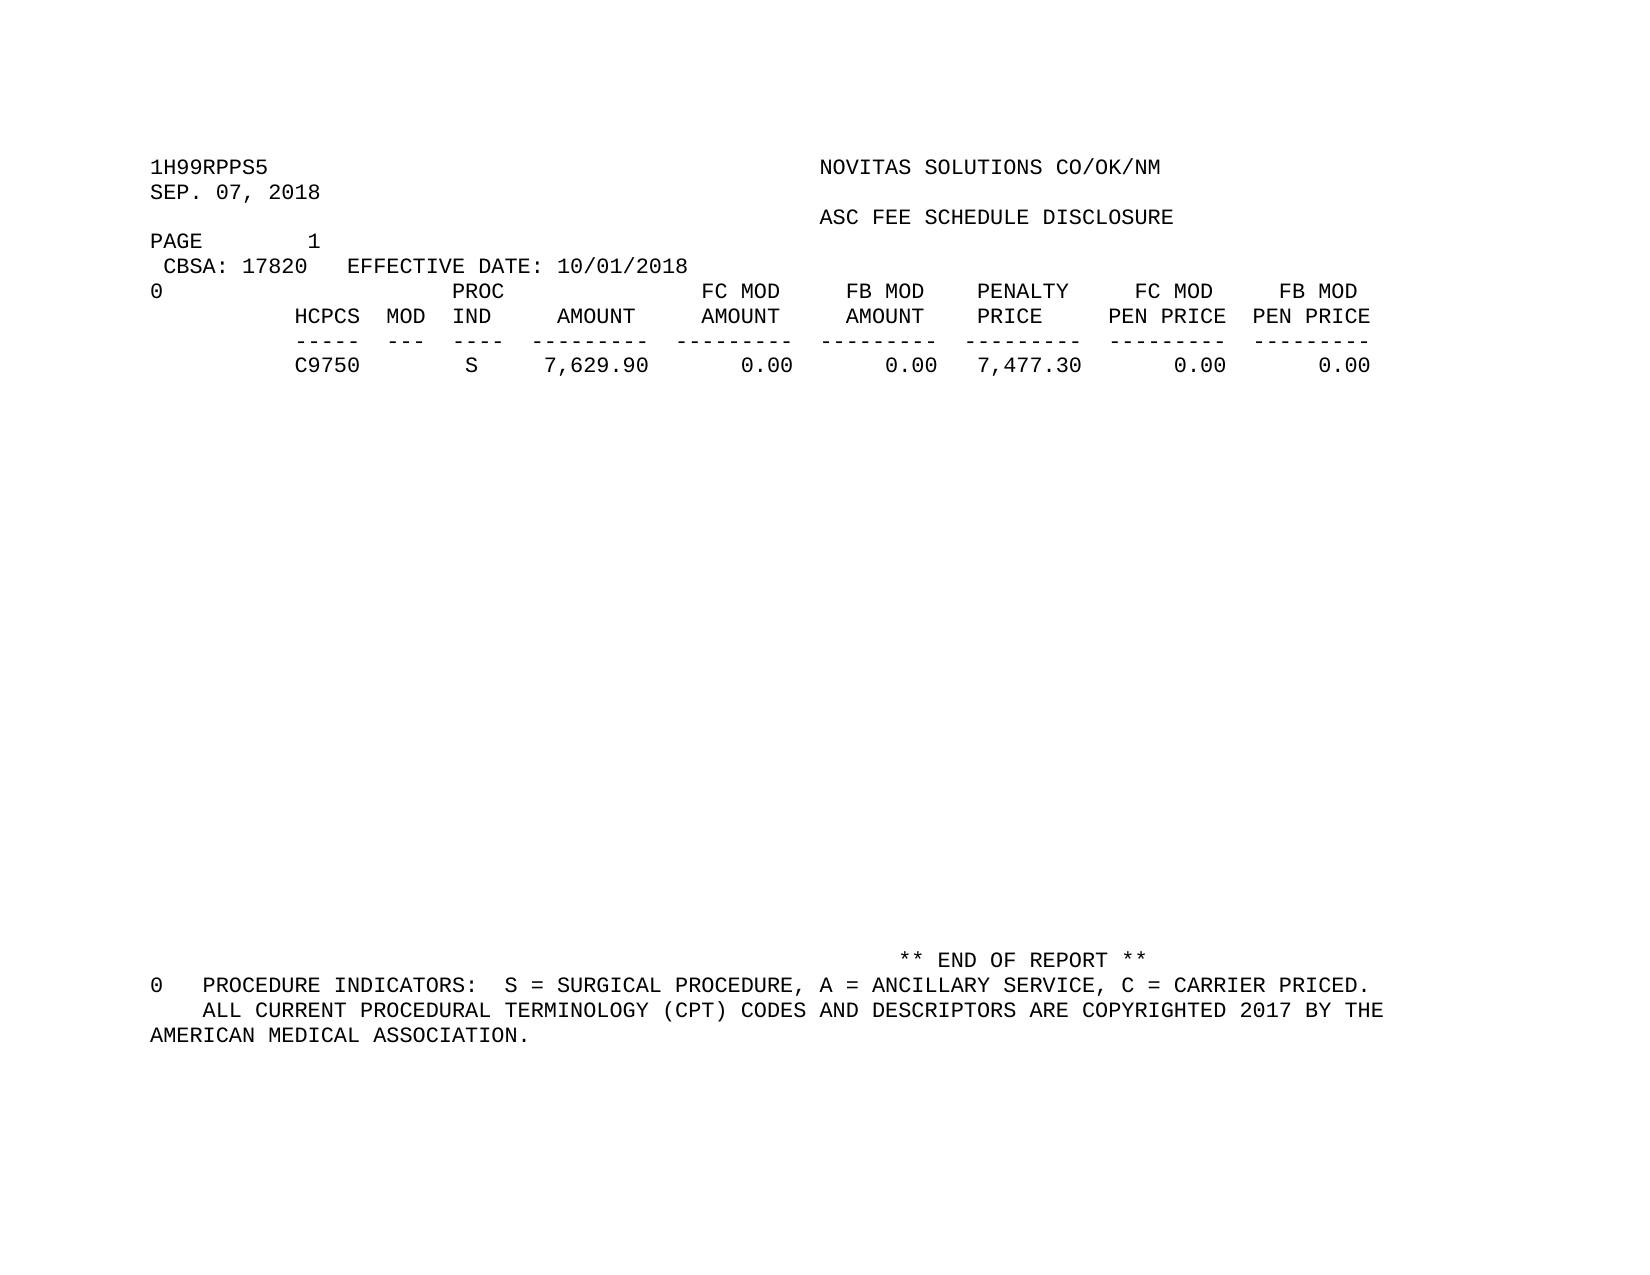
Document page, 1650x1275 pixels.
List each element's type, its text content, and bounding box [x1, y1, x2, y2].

text ASC FEE SCHEDULE DISCLOSURE PAGE 1 [150, 206, 1500, 256]
text 1H99RPPS5 NOVITAS SOLUTIONS CO/OK/NM SEP. 07, 2018 [150, 156, 1500, 206]
text CBSA: 17820 EFFECTIVE DATE: 10/01/2018 [150, 256, 1500, 280]
text C9750 S 7,629.90 0.00 0.00 7,477.30 0.00 0.00 [150, 355, 1500, 379]
text ** END OF REPORT ** [150, 950, 1500, 974]
text 0 PROC FC MOD FB MOD PENALTY FC MOD FB MOD [150, 280, 1500, 305]
text ----- --- ---- --------- --------- --------- --------- --------- --------- [150, 330, 1500, 355]
text HCPCS MOD IND AMOUNT AMOUNT AMOUNT PRICE PEN PRICE PEN PRICE [150, 305, 1500, 330]
text 0 PROCEDURE INDICATORS: S = SURGICAL PROCEDURE, A = ANCILLARY SERVICE, C = CARRIER PRICED. [150, 974, 1500, 999]
text ALL CURRENT PROCEDURAL TERMINOLOGY (CPT) CODES AND DESCRIPTORS ARE COPYRIGHTED 2017 BY THE AMERICAN MEDICAL ASSOCIATION. [150, 999, 1500, 1049]
